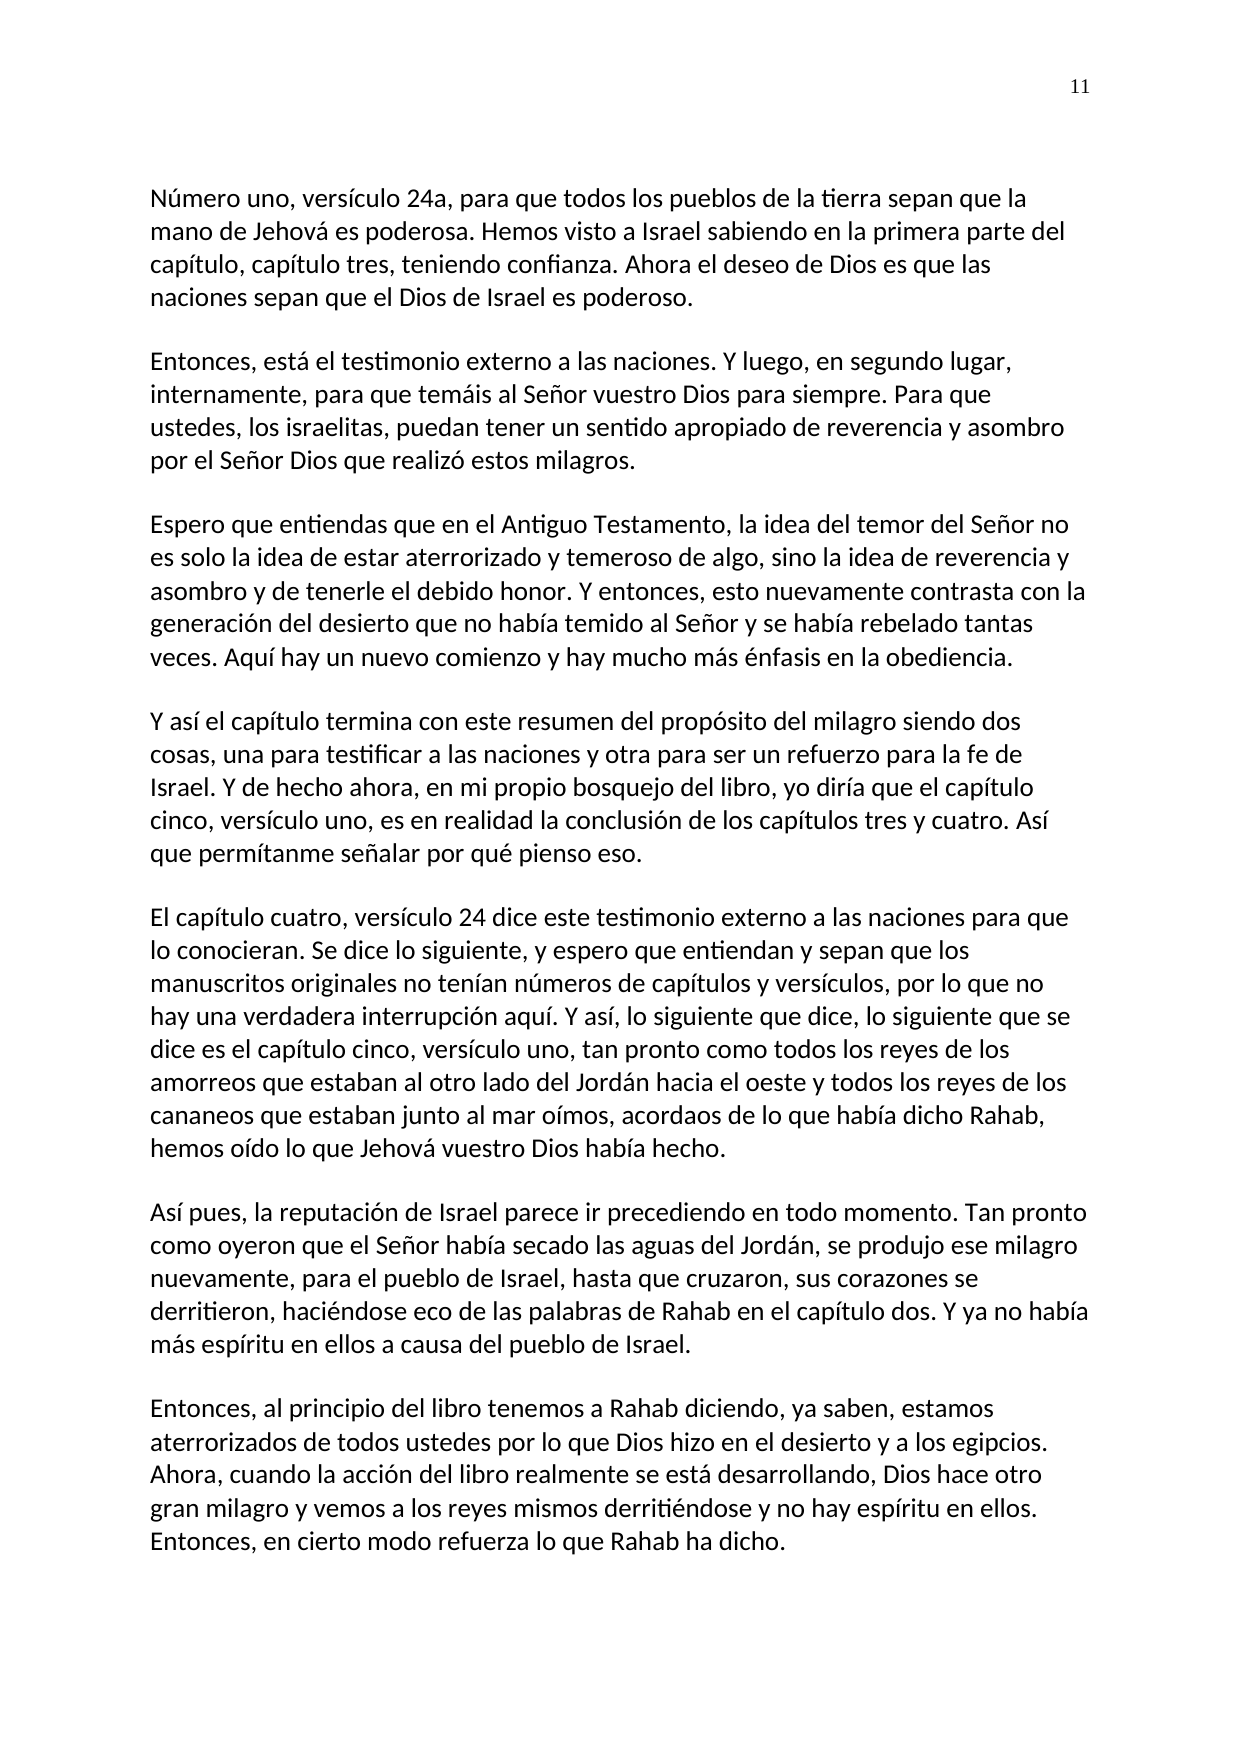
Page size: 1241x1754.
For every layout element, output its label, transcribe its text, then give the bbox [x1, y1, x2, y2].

text Y así el capítulo termina con este resumen del propósito del milagro siendo dos cosas, una para testificar a las naciones y otra para ser un refuerzo para la fe de Israel. Y de hecho ahora, en mi propio bosquejo del libro, yo diría que el capítulo cinco, versículo uno, es en realidad la conclusión de los capítulos tres y cuatro. Así que permítanme señalar por qué pienso eso. [150, 704, 1090, 869]
text Así pues, la reputación de Israel parece ir precediendo en todo momento. Tan pronto como oyeron que el Señor había secado las aguas del Jordán, se produjo ese milagro nuevamente, para el pueblo de Israel, hasta que cruzaron, sus corazones se derritieron, haciéndose eco de las palabras de Rahab en el capítulo dos. Y ya no había más espíritu en ellos a causa del pueblo de Israel. [150, 1195, 1090, 1361]
text Entonces, al principio del libro tenemos a Rahab diciendo, ya saben, estamos aterrorizados de todos ustedes por lo que Dios hizo en el desierto y a los egipcios. Ahora, cuando la acción del libro realmente se está desarrollando, Dios hace otro gran milagro y vemos a los reyes mismos derritiéndose y no hay espíritu en ellos. Entonces, en cierto modo refuerza lo que Rahab ha dicho. [150, 1392, 1090, 1557]
text Entonces, está el testimonio externo a las naciones. Y luego, en segundo lugar, internamente, para que temáis al Señor vuestro Dios para siempre. Para que ustedes, los israelitas, puedan tener un sentido apropiado de reverencia y asombro por el Señor Dios que realizó estos milagros. [150, 344, 1090, 476]
text Espero que entiendas que en el Antiguo Testamento, la idea del temor del Señor no es solo la idea de estar aterrorizado y temeroso de algo, sino la idea de reverencia y asombro y de tenerle el debido honor. Y entonces, esto nuevamente contrasta con la generación del desierto que no había temido al Señor y se había rebelado tantas veces. Aquí hay un nuevo comienzo y hay mucho más énfasis en la obediencia. [150, 508, 1090, 673]
text El capítulo cuatro, versículo 24 dice este testimonio externo a las naciones para que lo conocieran. Se dice lo siguiente, y espero que entiendan y sepan que los manuscritos originales no tenían números de capítulos y versículos, por lo que no hay una verdadera interrupción aquí. Y así, lo siguiente que dice, lo siguiente que se dice es el capítulo cinco, versículo uno, tan pronto como todos los reyes de los amorreos que estaban al otro lado del Jordán hacia el oeste y todos los reyes de los cananeos que estaban junto al mar oímos, acordaos de lo que había dicho Rahab, hemos oído lo que Jehová vuestro Dios había hecho. [150, 900, 1090, 1164]
text Número uno, versículo 24a, para que todos los pueblos de la tierra sepan que la mano de Jehová es poderosa. Hemos visto a Israel sabiendo en la primera parte del capítulo, capítulo tres, teniendo confianza. Ahora el deseo de Dios es que las naciones sepan que el Dios de Israel es poderoso. [150, 181, 1090, 313]
